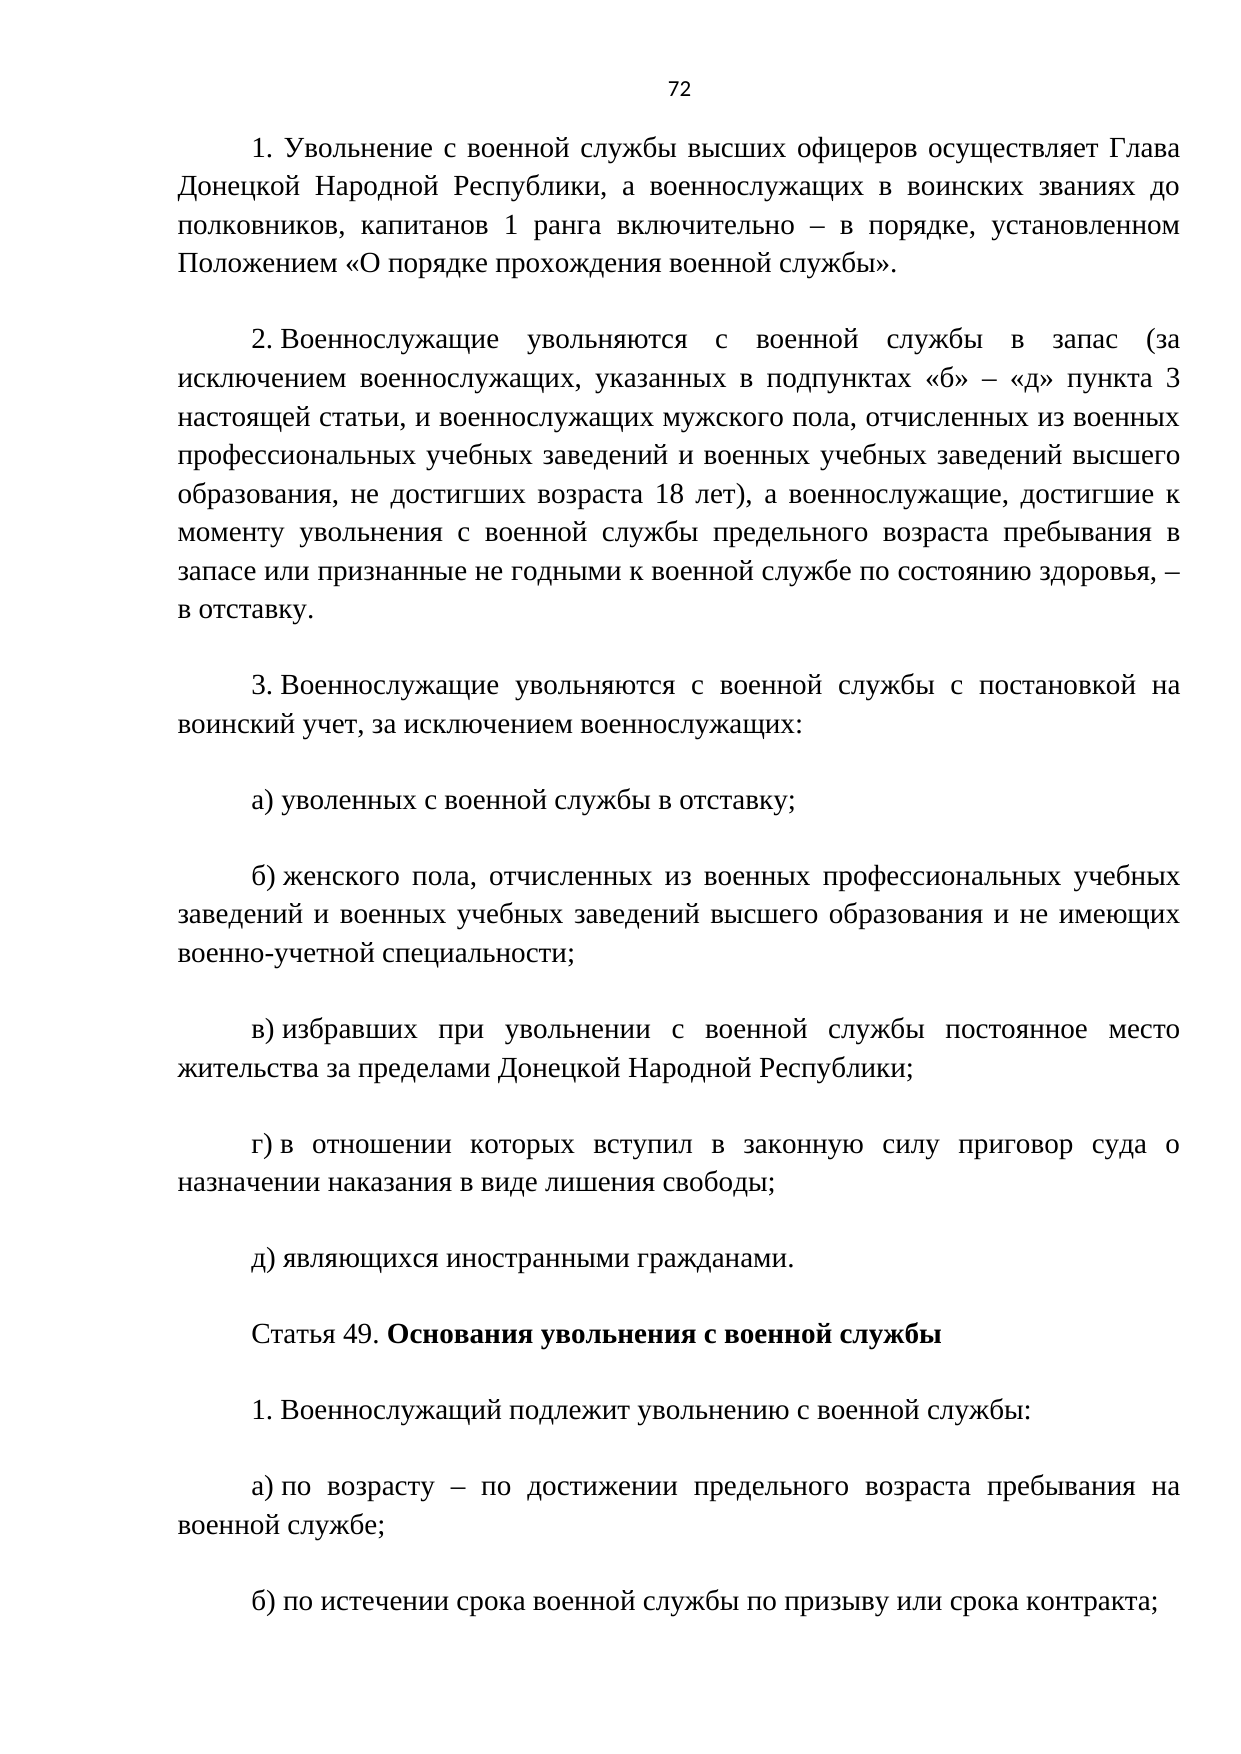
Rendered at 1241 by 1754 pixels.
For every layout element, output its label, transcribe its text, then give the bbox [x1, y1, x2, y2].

text а) по возрасту – по достижении предельного возраста пребывания на военной службе; [177, 1468, 1181, 1541]
text 2. Военнослужащие увольняются с военной службы в запас (за исключением военнослужащих, указанных в подпунктах «б» – «д» пункта 3 настоящей статьи, и военнослужащих мужского пола, отчисленных из военных профессиональных учебных заведений и военных учебных заведений высшего образования, не достигших возраста 18 лет), а военнослужащие, достигшие к моменту увольнения с военной службы предельного возраста пребывания в запасе или признанные не годными к военной службе по состоянию здоровья, – в отставку. [177, 322, 1181, 625]
text 3. Военнослужащие увольняются с военной службы с постановкой на воинский учет, за исключением военнослужащих: [177, 667, 1181, 739]
text а) уволенных с военной службы в отставку; [177, 782, 1181, 816]
text Статья 49. Основания увольнения с военной службы [177, 1316, 1181, 1350]
text б) по истечении срока военной службы по призыву или срока контракта; [177, 1583, 1181, 1617]
text б) женского пола, отчисленных из военных профессиональных учебных заведений и военных учебных заведений высшего образования и не имеющих военно-учетной специальности; [177, 858, 1181, 969]
text в) избравших при увольнении с военной службы постоянное место жительства за пределами Донецкой Народной Республики; [177, 1011, 1181, 1083]
text г) в отношении которых вступил в законную силу приговор суда о назначении наказания в виде лишения свободы; [177, 1126, 1181, 1198]
text д) являющихся иностранными гражданами. [177, 1240, 1181, 1274]
text 1. Увольнение с военной службы высших офицеров осуществляет Глава Донецкой Народной Республики, а военнослужащих в воинских званиях до полковников, капитанов 1 ранга включительно – в порядке, установленном Положением «О порядке прохождения военной службы». [177, 130, 1181, 279]
text 1. Военнослужащий подлежит увольнению с военной службы: [177, 1392, 1181, 1426]
